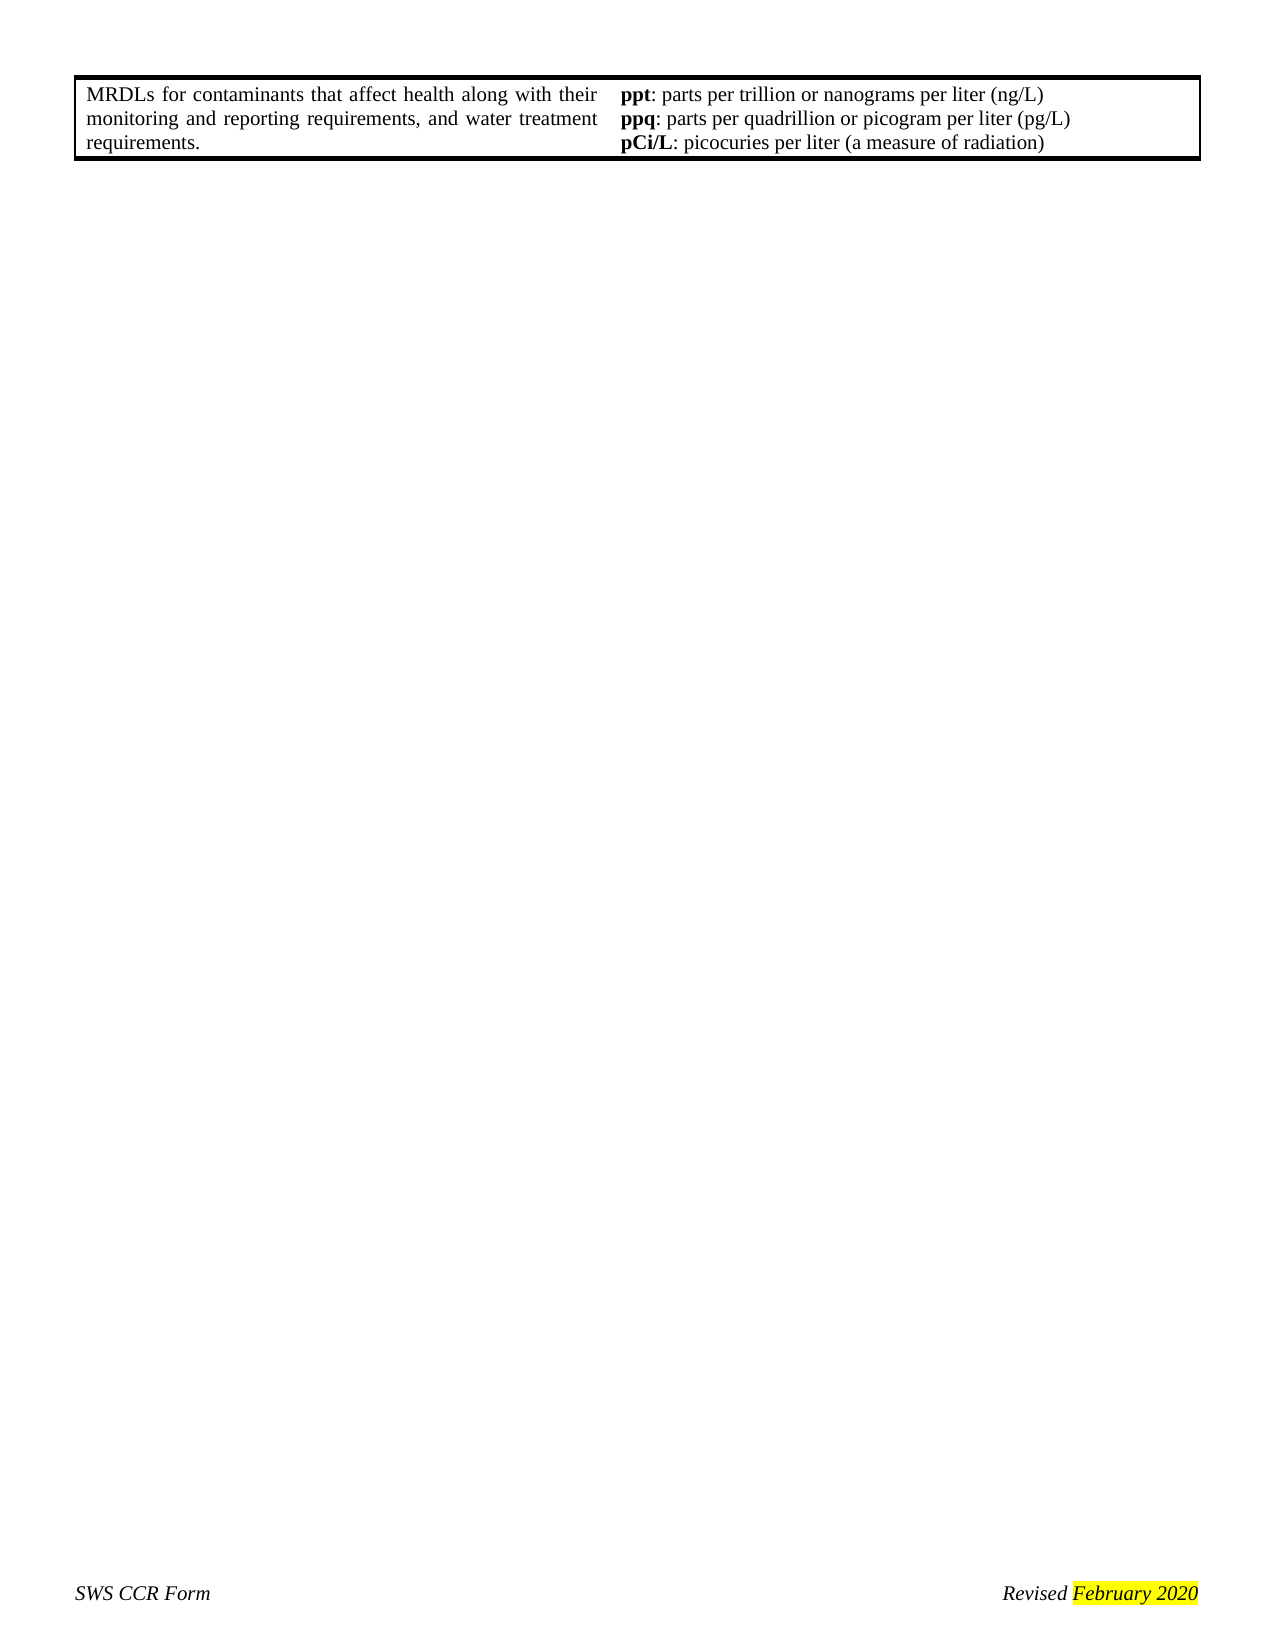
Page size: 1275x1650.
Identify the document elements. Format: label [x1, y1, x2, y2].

table_cell [76, 80, 609, 156]
table_cell [609, 80, 1199, 156]
